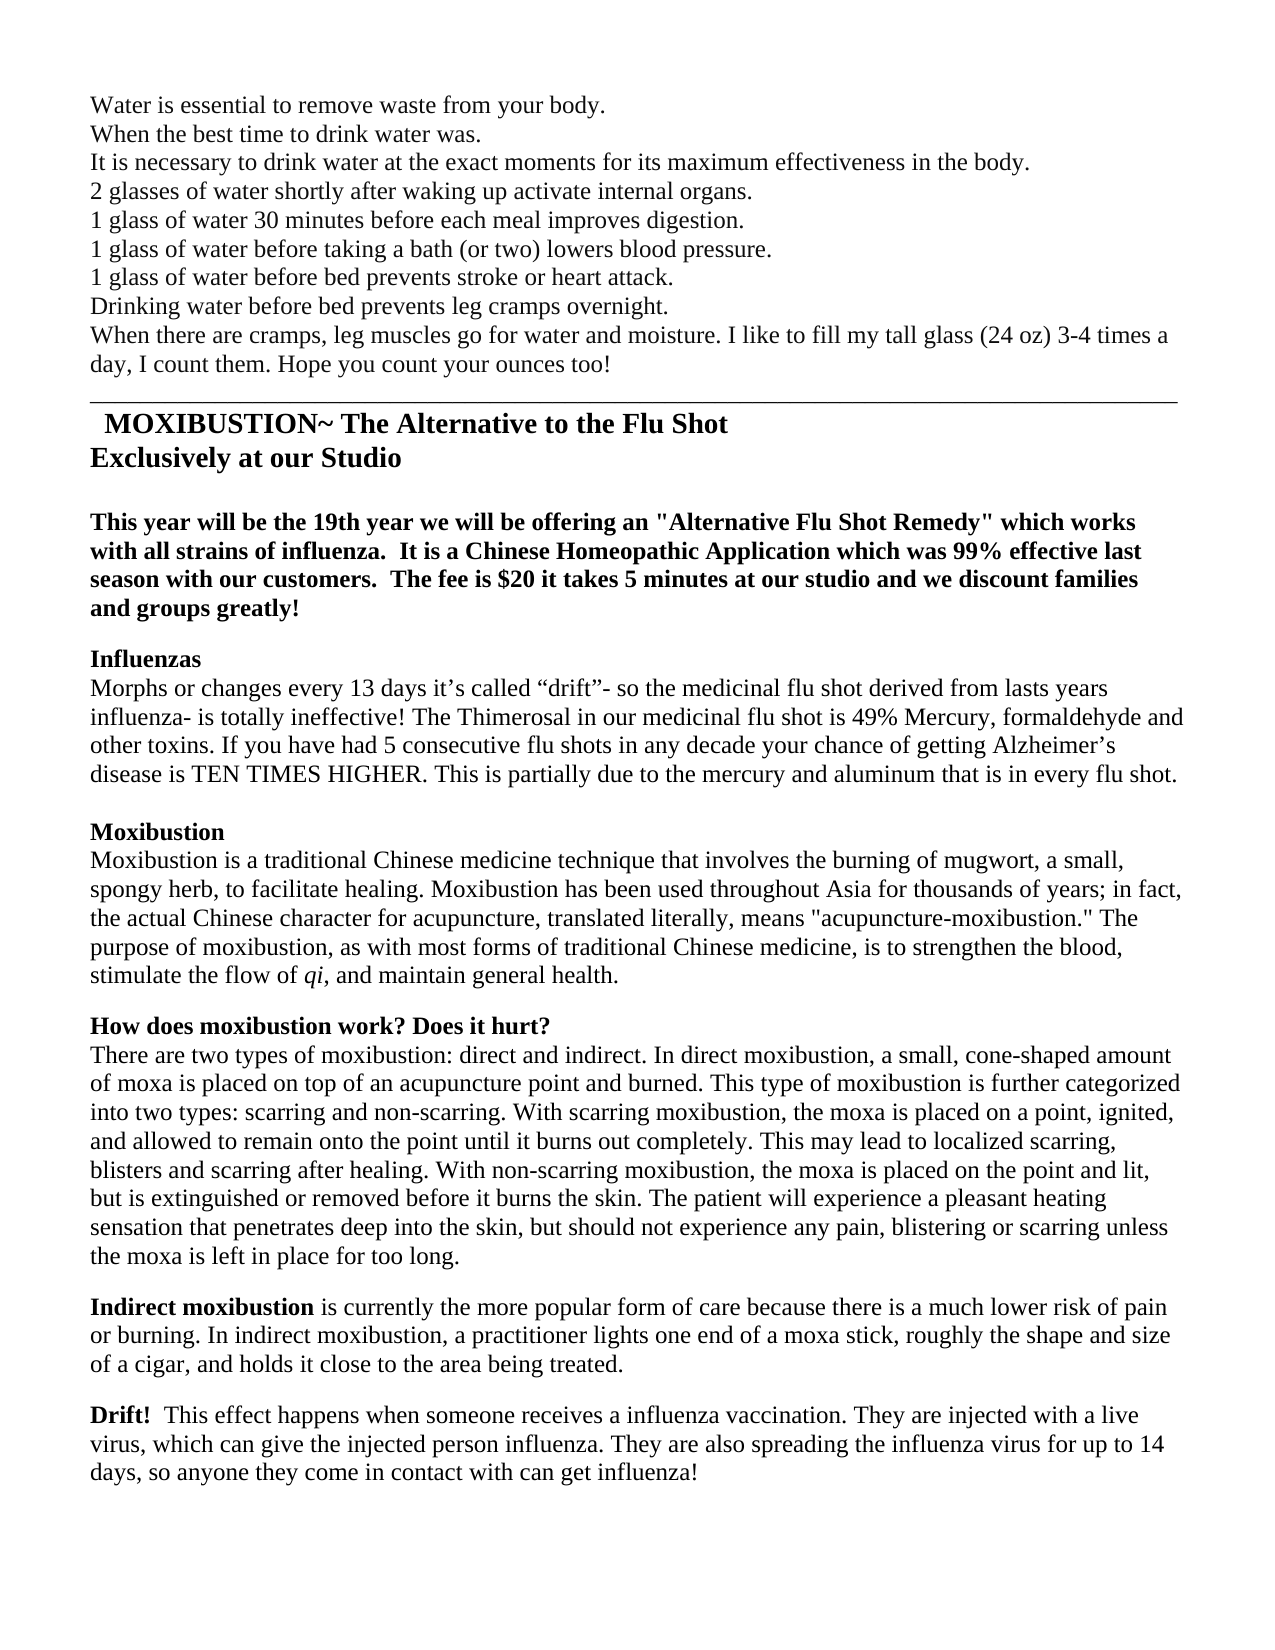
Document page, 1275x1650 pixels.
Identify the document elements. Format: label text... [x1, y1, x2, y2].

text When there are cramps, leg muscles go for water and moisture. I like to fill my tall glass (24 oz) 3-4 times a day, I count them. Hope you count your ounces too! _______________________________________________________________________________________ MOXIBUSTION~ The Alternative to the Flu Shot Exclusively at our Studio [90, 320, 1185, 473]
text When the best time to drink water was. [90, 119, 1185, 147]
text 1 glass of water before taking a bath (or two) lowers blood pressure. [90, 234, 1185, 262]
text Drift! This effect happens when someone receives a influenza vaccination. They are injected with a live virus, which can give the injected person influenza. They are also spreading the influenza virus for up to 14 days, so anyone they come in contact with can get influenza! [90, 1400, 1185, 1509]
text This year will be the 19th year we will be offering an "Alternative Flu Shot Remedy" which works with all strains of influenza. It is a Chinese Homeopathic Application which was 99% effective last season with our customers. The fee is $20 it takes 5 minutes at our studio and we discount families and groups greatly! [90, 507, 1185, 622]
text 2 glasses of water shortly after waking up activate internal organs. [90, 176, 1185, 205]
text Drinking water before bed prevents leg cramps overnight. [90, 291, 1185, 320]
text It is necessary to drink water at the exact moments for its maximum effectiveness in the body. [90, 147, 1185, 176]
text 1 glass of water before bed prevents stroke or heart attack. [90, 262, 1185, 291]
text 1 glass of water 30 minutes before each meal improves digestion. [90, 205, 1185, 234]
text Indirect moxibustion is currently the more popular form of care because there is a much lower risk of pain or burning. In indirect moxibustion, a practitioner lights one end of a moxa stick, roughly the shape and size of a cigar, and holds it close to the area being treated. [90, 1292, 1185, 1378]
text Influenzas Morphs or changes every 13 days it’s called “drift”- so the medicinal flu shot derived from lasts years influenza- is totally ineffective! The Thimerosal in our medicinal flu shot is 49% Mercury, formaldehyde and other toxins. If you have had 5 consecutive flu shots in any decade your chance of getting Alzheimer’s disease is TEN TIMES HIGHER. This is partially due to the mercury and aluminum that is in every flu shot. Moxibustion Moxibustion is a traditional Chinese medicine technique that involves the burning of mugwort, a small, spongy herb, to facilitate healing. Moxibustion has been used throughout Asia for thousands of years; in fact, the actual Chinese character for acupuncture, translated literally, means "acupuncture-moxibustion." The purpose of moxibustion, as with most forms of traditional Chinese medicine, is to strengthen the blood, stimulate the flow of qi, and maintain general health. [90, 644, 1185, 989]
text How does moxibustion work? Does it hurt? There are two types of moxibustion: direct and indirect. In direct moxibustion, a small, cone-shaped amount of moxa is placed on top of an acupuncture point and burned. This type of moxibustion is further categorized into two types: scarring and non-scarring. With scarring moxibustion, the moxa is placed on a point, ignited, and allowed to remain onto the point until it burns out completely. This may lead to localized scarring, blisters and scarring after healing. With non-scarring moxibustion, the moxa is placed on the point and lit, but is extinguished or removed before it burns the skin. The patient will experience a pleasant heating sensation that penetrates deep into the skin, but should not experience any pain, blistering or scarring unless the moxa is left in place for too long. [90, 1011, 1185, 1270]
text Water is essential to remove waste from your body. [90, 90, 1185, 119]
